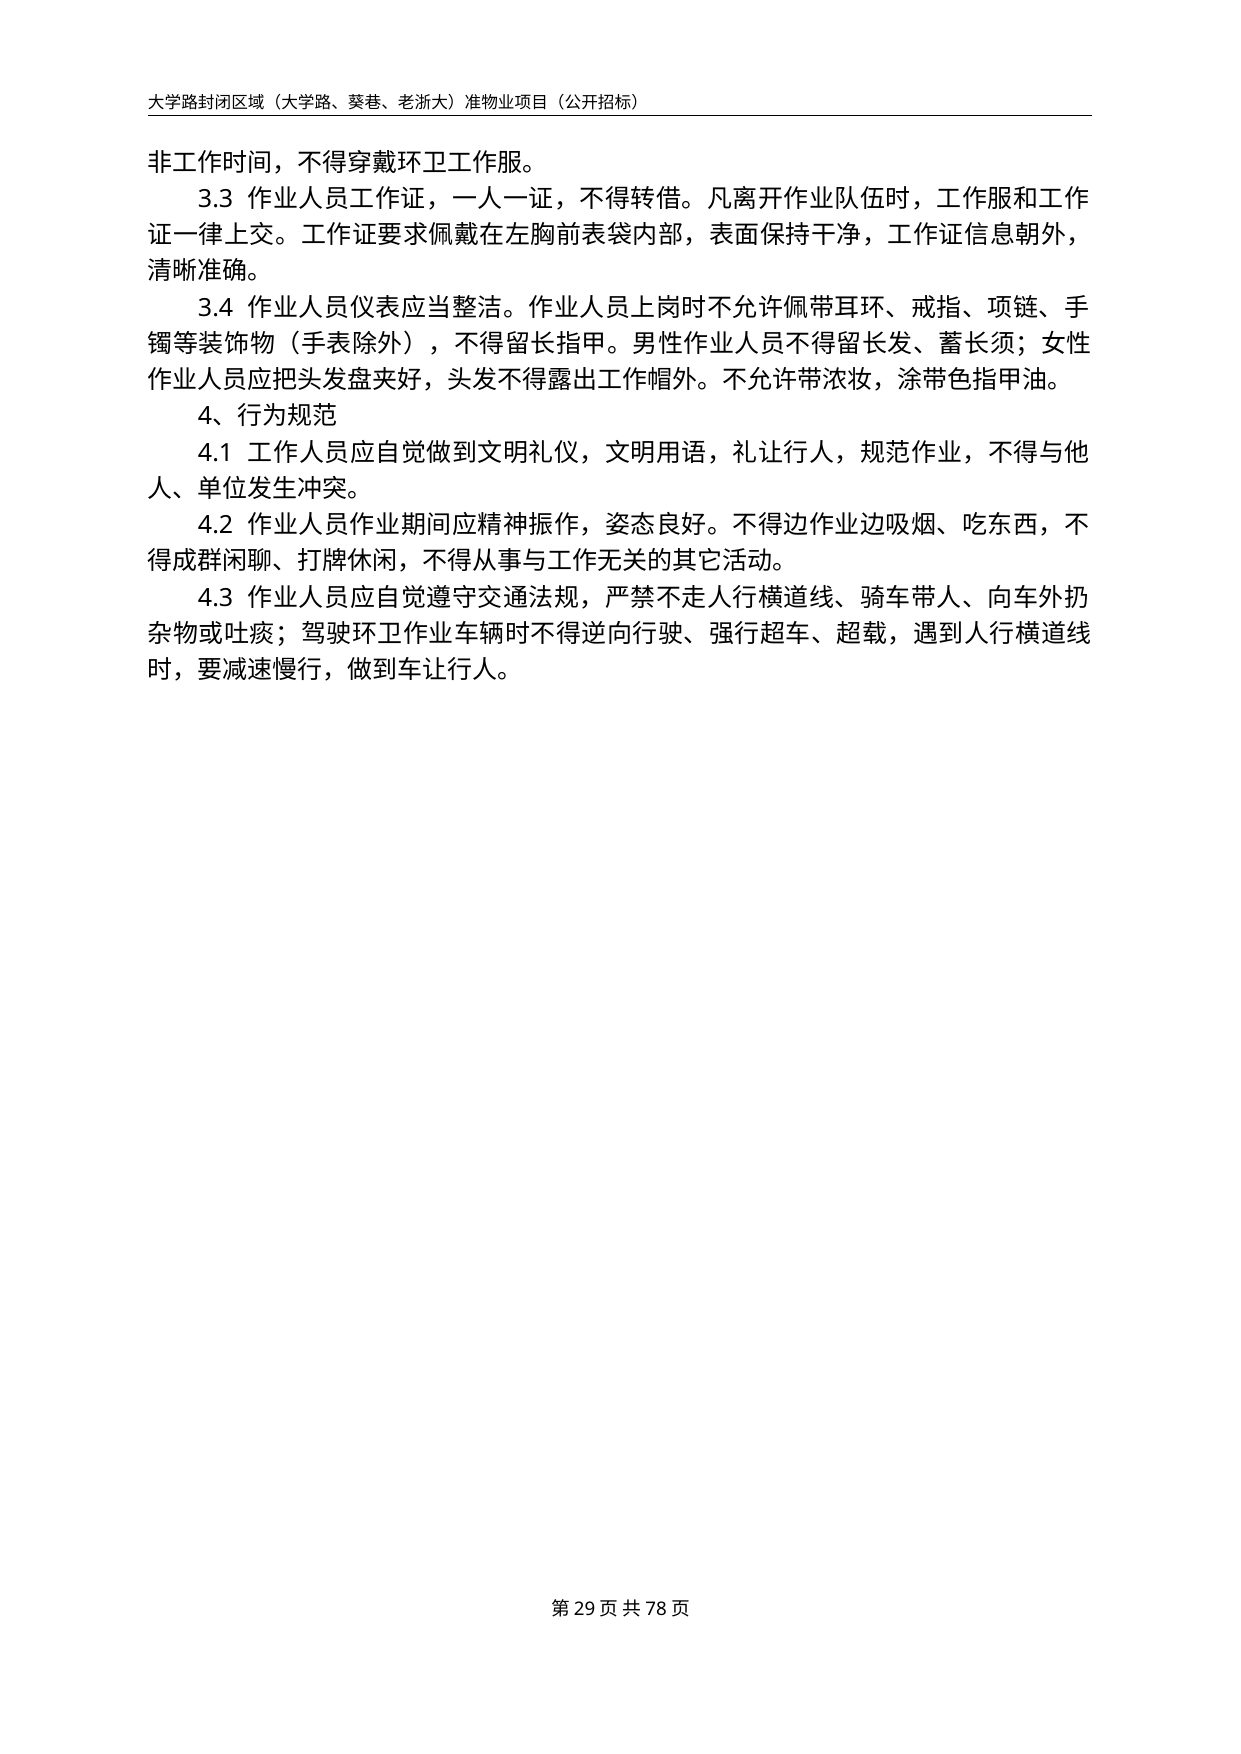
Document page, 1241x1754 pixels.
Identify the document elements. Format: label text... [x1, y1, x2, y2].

text 4.2 作业人员作业期间应精神振作，姿态良好。不得边作业边吸烟、吃东西，不得成群闲聊、打牌休闲，不得从事与工作无关的其它活动。 [148, 504, 1092, 577]
text 4、行为规范 [148, 396, 1092, 432]
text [148, 142, 1092, 178]
text 3.4 作业人员仪表应当整洁。作业人员上岗时不允许佩带耳环、戒指、项链、手镯等装饰物（手表除外），不得留长指甲。男性作业人员不得留长发、蓄长须；女性作业人员应把头发盘夹好，头发不得露出工作帽外。不允许带浓妆，涂带色指甲油。 [148, 287, 1092, 396]
text 3.3 作业人员工作证，一人一证，不得转借。凡离开作业队伍时，工作服和工作证一律上交。工作证要求佩戴在左胸前表袋内部，表面保持干净，工作证信息朝外，清晰准确。 [148, 178, 1092, 287]
text 4.1 工作人员应自觉做到文明礼仪，文明用语，礼让行人，规范作业，不得与他人、单位发生冲突。 [148, 432, 1092, 504]
text 4.3 作业人员应自觉遵守交通法规，严禁不走人行横道线、骑车带人、向车外扔杂物或吐痰；驾驶环卫作业车辆时不得逆向行驶、强行超车、超载，遇到人行横道线时，要减速慢行，做到车让行人。 [148, 577, 1092, 686]
